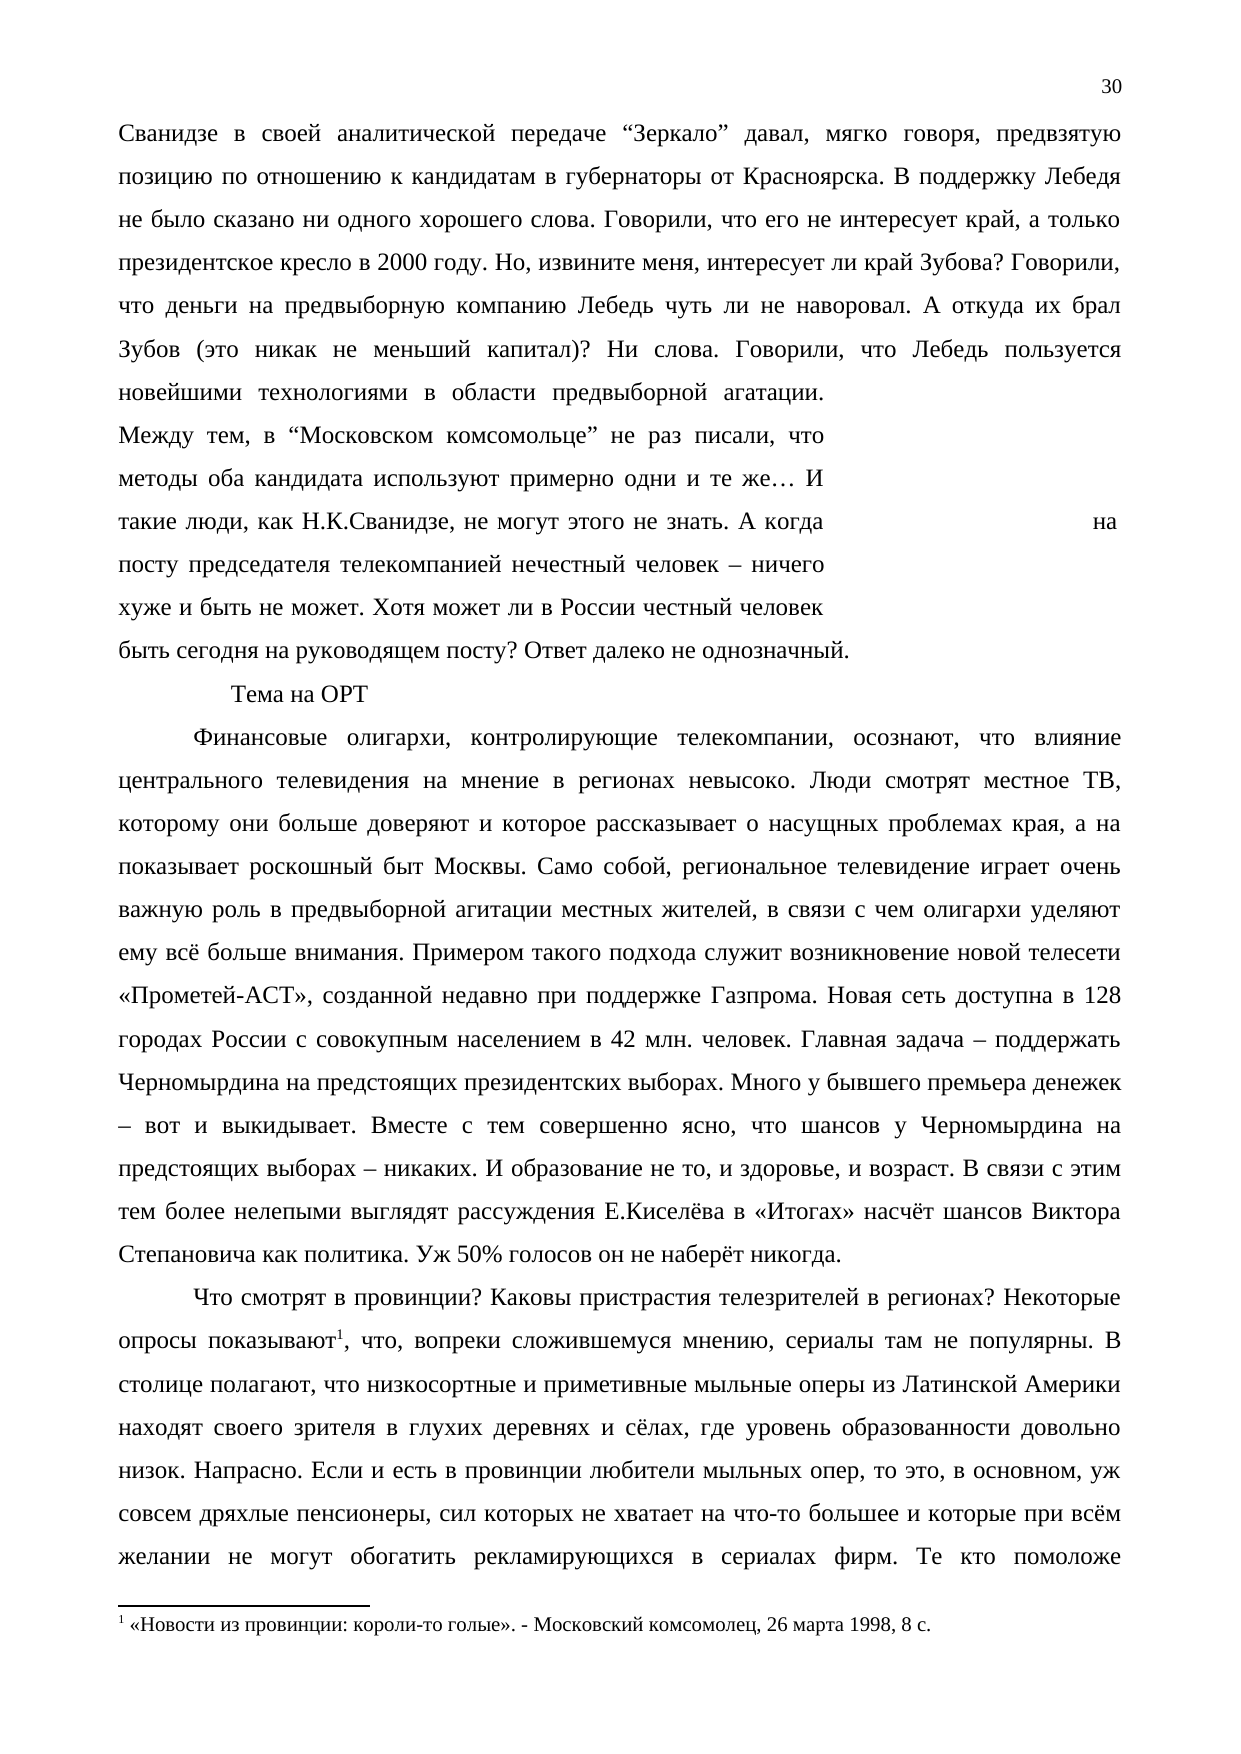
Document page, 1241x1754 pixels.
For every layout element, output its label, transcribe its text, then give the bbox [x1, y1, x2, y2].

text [118, 1282, 1122, 1570]
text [118, 118, 1122, 707]
text Финансовые олигархи, контролирующие телекомпании, осознают, что влияние центрального телевидения на мнение в регионах невысоко. Люди смотрят местное ТВ, которому они больше доверяют и которое рассказывает о насущных проблемах края, а на показывает роскошный быт Москвы. Само собой, региональное телевидение играет очень важную роль в предвыборной агитации местных жителей, в связи с чем олигархи уделяют ему всё больше внимания. Примером такого подхода служит возникновение новой телесети «Прометей-АСТ», созданной недавно при поддержке Газпрома. Новая сеть доступна в 128 городах России с совокупным населением в 42 млн. человек. Главная задача – поддержать Черномырдина на предстоящих президентских выборах. Много у бывшего премьера денежек – вот и выкидывает. Вместе с тем совершенно ясно, что шансов у Черномырдина на предстоящих выборах – никаких. И образование не то, и здоровье, и возраст. В связи с этим тем более нелепыми выглядят рассуждения Е.Киселёва в «Итогах» насчёт шансов Виктора Степановича как политика. Уж 50% голосов он не наберёт никогда. [118, 722, 1122, 1268]
